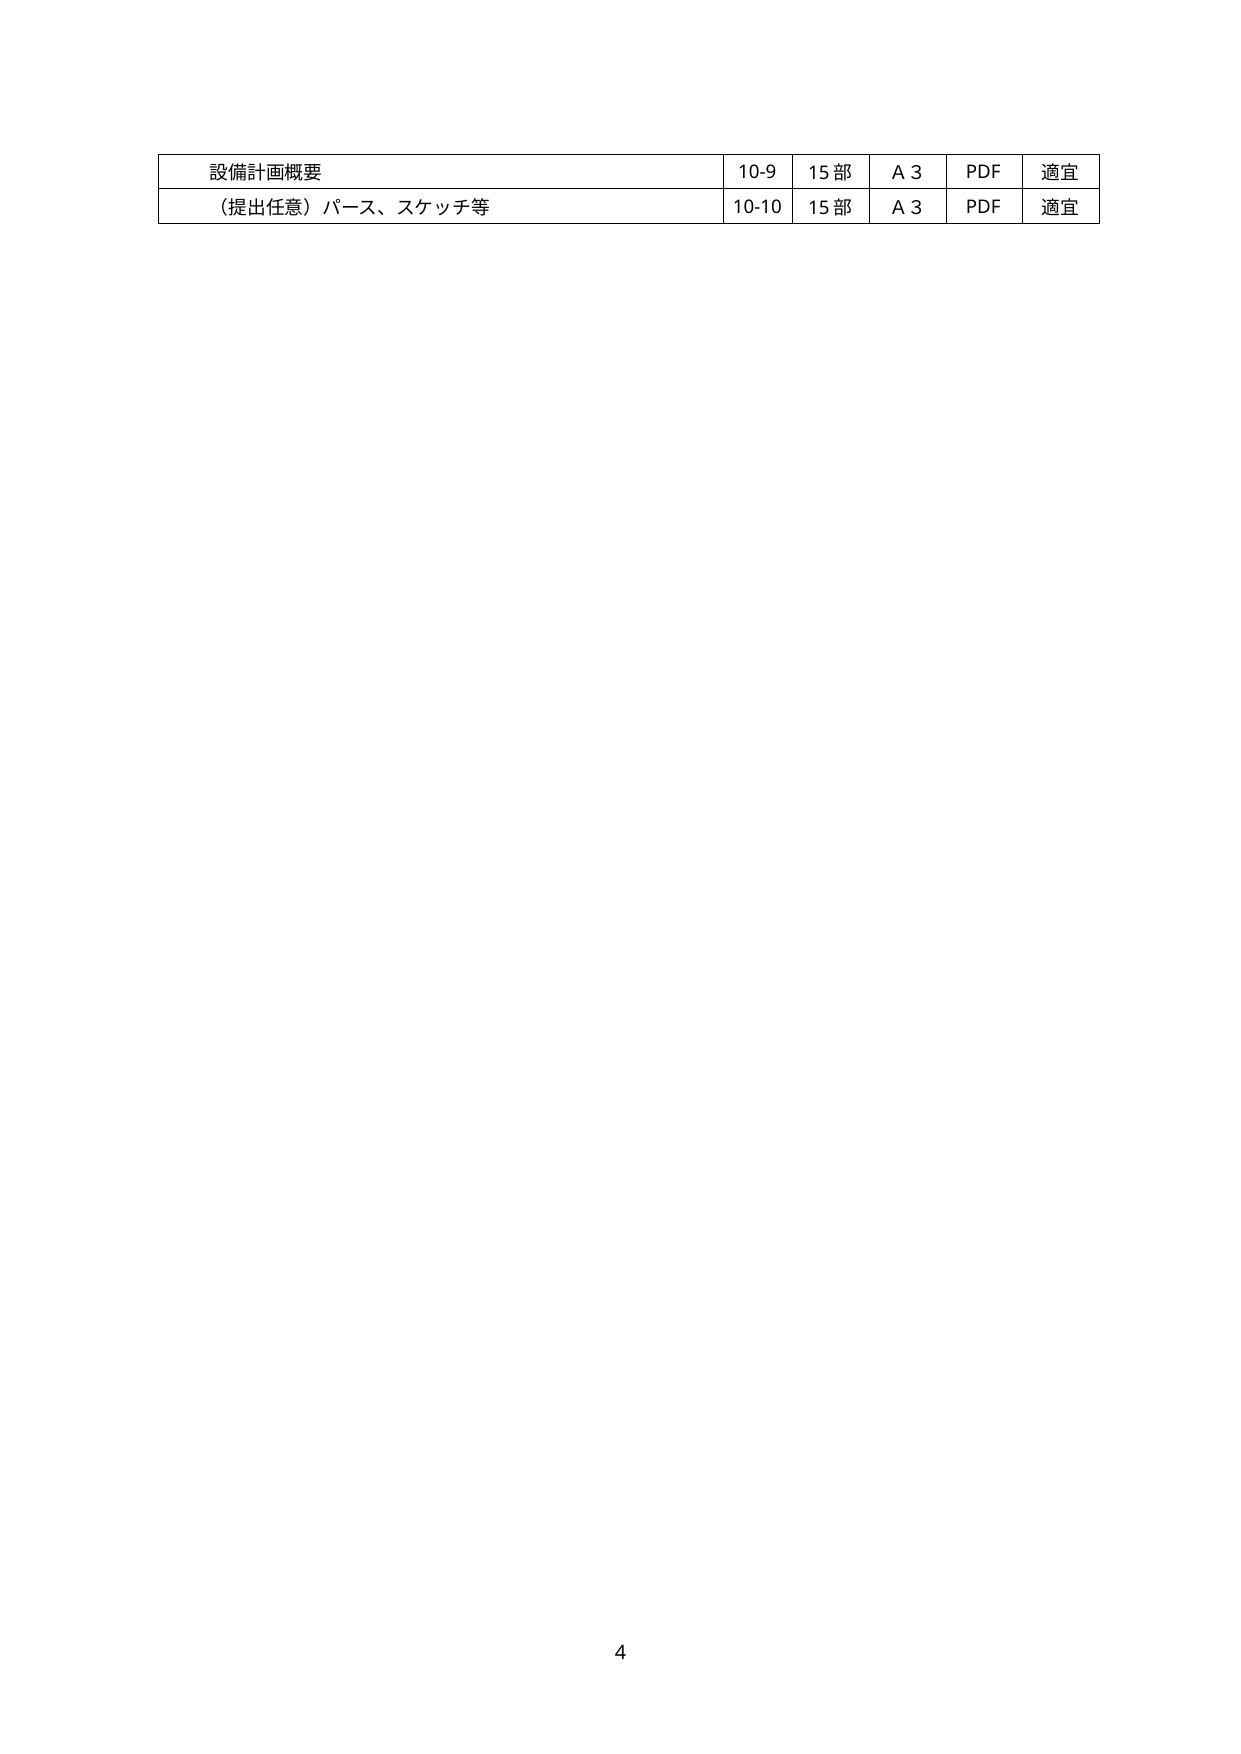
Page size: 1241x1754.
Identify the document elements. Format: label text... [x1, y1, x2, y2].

table_cell 適宜 [1023, 155, 1099, 188]
table_cell PDF [947, 189, 1022, 223]
table_cell （提出任意）パース、スケッチ等 [159, 189, 723, 223]
table_cell 10-9 [724, 155, 792, 188]
table_cell PDF [947, 155, 1022, 188]
table_cell Ａ３ [870, 155, 946, 188]
table_cell 15部 [793, 155, 869, 188]
table_cell 15部 [793, 189, 869, 223]
table_cell Ａ３ [870, 189, 946, 223]
table_cell 設備計画概要 [159, 155, 723, 188]
table_cell 適宜 [1023, 189, 1099, 223]
table_cell 10-10 [724, 189, 792, 223]
